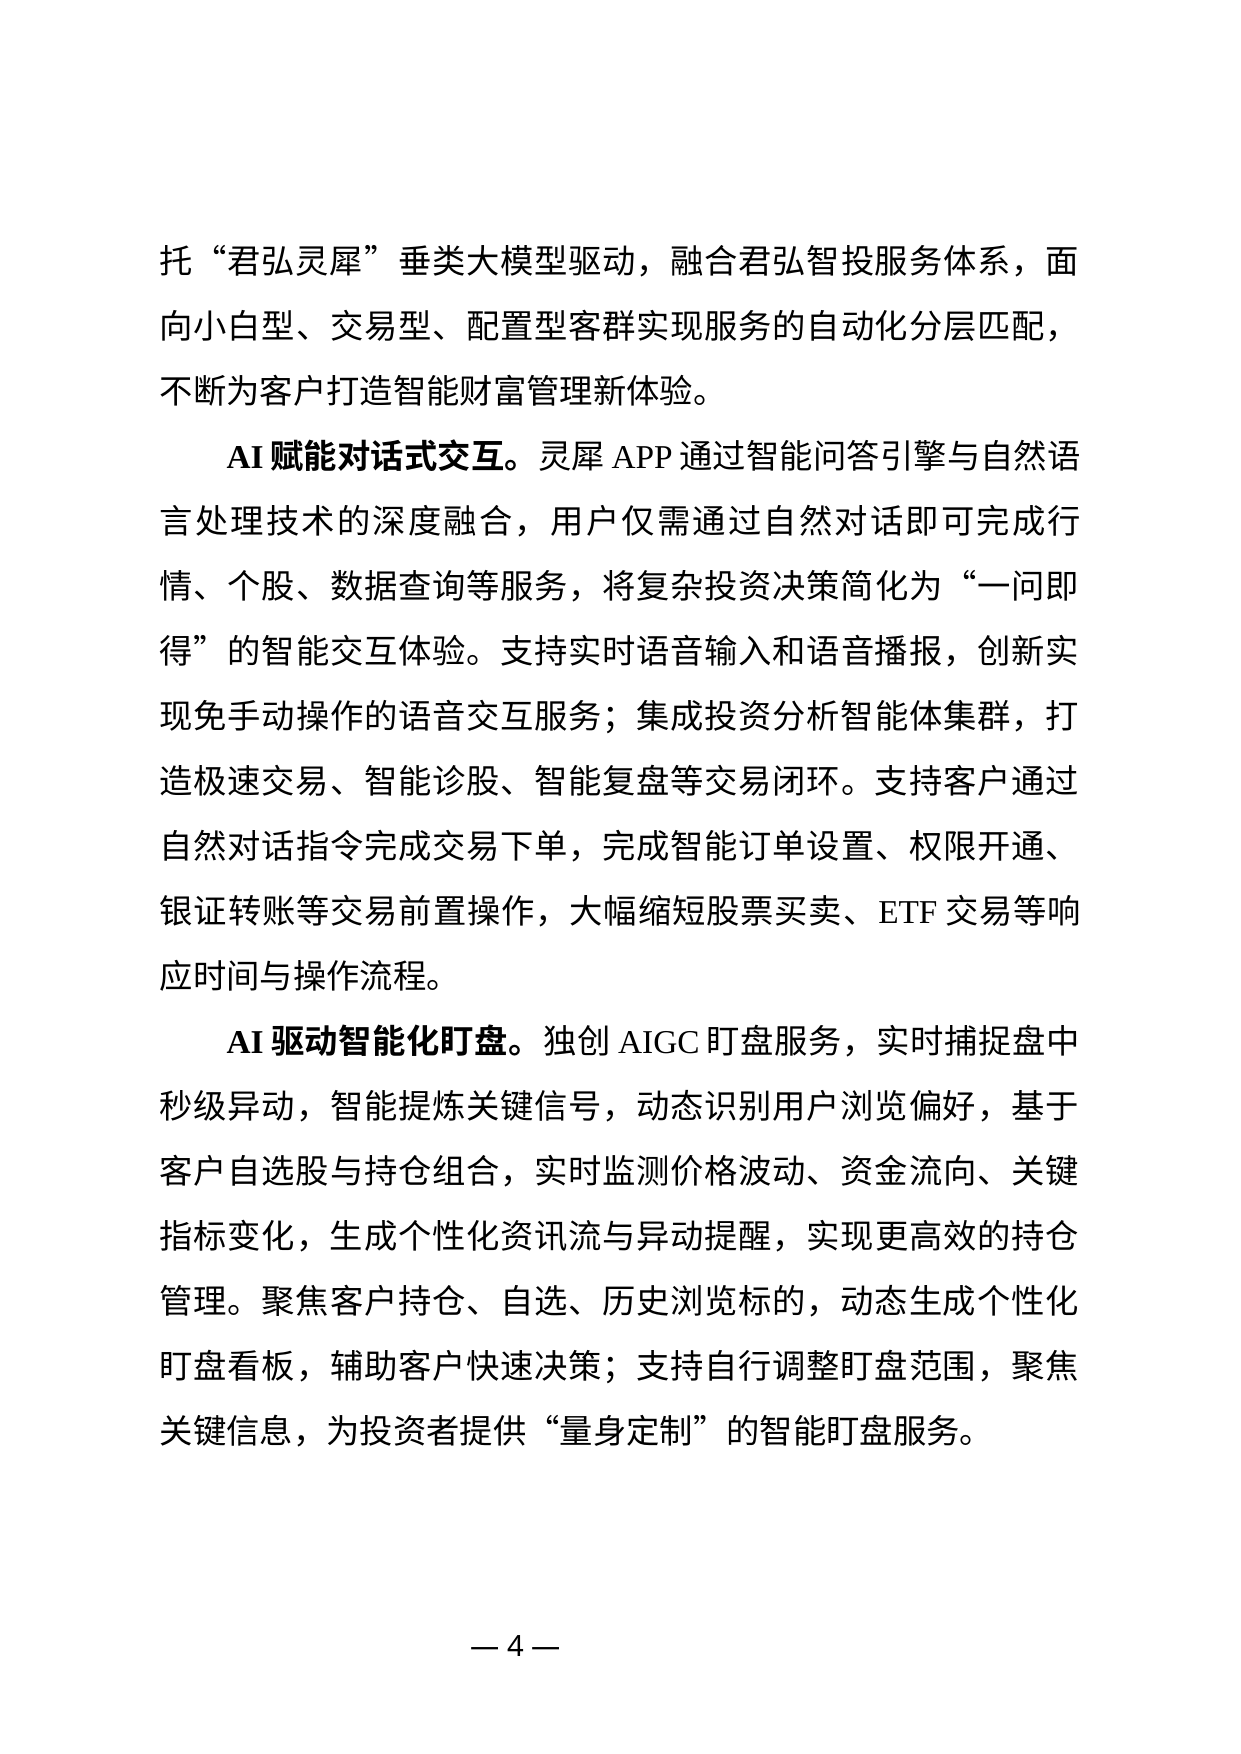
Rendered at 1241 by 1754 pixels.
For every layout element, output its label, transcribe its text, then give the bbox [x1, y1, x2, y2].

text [159, 227, 1081, 422]
text AI赋能对话式交互。灵犀APP通过智能问答引擎与自然语言处理技术的深度融合，用户仅需通过自然对话即可完成行情、个股、数据查询等服务，将复杂投资决策简化为“一问即得”的智能交互体验。支持实时语音输入和语音播报，创新实现免手动操作的语音交互服务；集成投资分析智能体集群，打造极速交易、智能诊股、智能复盘等交易闭环。支持客户通过自然对话指令完成交易下单，完成智能订单设置、权限开通、银证转账等交易前置操作，大幅缩短股票买卖、ETF交易等响应时间与操作流程。 [159, 422, 1081, 1007]
text AI驱动智能化盯盘。独创AIGC盯盘服务，实时捕捉盘中秒级异动，智能提炼关键信号，动态识别用户浏览偏好，基于客户自选股与持仓组合，实时监测价格波动、资金流向、关键指标变化，生成个性化资讯流与异动提醒，实现更高效的持仓管理。聚焦客户持仓、自选、历史浏览标的，动态生成个性化盯盘看板，辅助客户快速决策；支持自行调整盯盘范围，聚焦关键信息，为投资者提供“量身定制”的智能盯盘服务。 [159, 1007, 1081, 1462]
